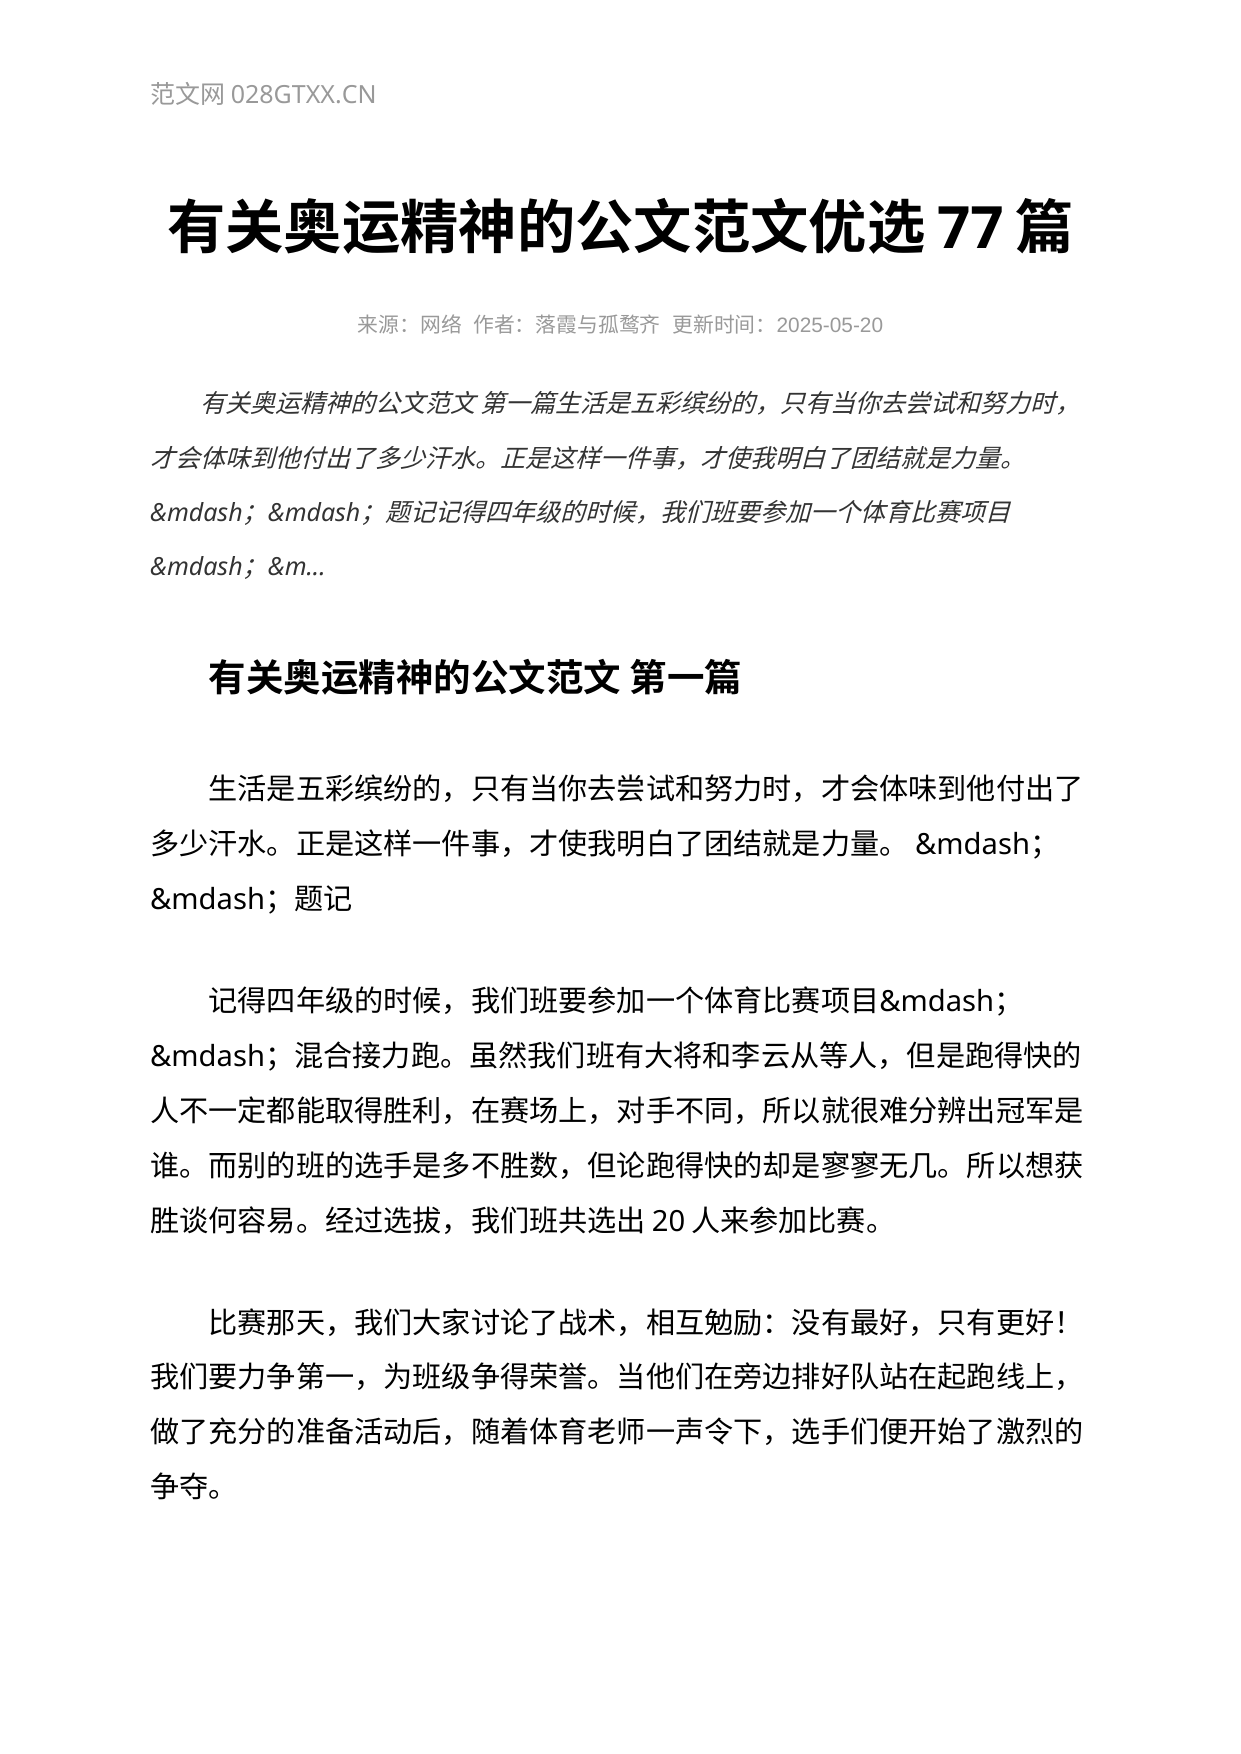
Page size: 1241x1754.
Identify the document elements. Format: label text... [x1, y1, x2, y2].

text 有关奥运精神的公文范文 第一篇 [150, 648, 1090, 702]
text 有关奥运精神的公文范文 第一篇生活是五彩缤纷的，只有当你去尝试和努力时，才会体味到他付出了多少汗水。正是这样一件事，才使我明白了团结就是力量。 &mdash；&mdash；题记记得四年级的时候，我们班要参加一个体育比赛项目&mdash；&m... [150, 384, 1090, 583]
text 生活是五彩缤纷的，只有当你去尝试和努力时，才会体味到他付出了多少汗水。正是这样一件事，才使我明白了团结就是力量。 &mdash；&mdash；题记 [150, 766, 1090, 918]
text 记得四年级的时候，我们班要参加一个体育比赛项目&mdash；&mdash；混合接力跑。虽然我们班有大将和李云从等人，但是跑得快的人不一定都能取得胜利，在赛场上，对手不同，所以就很难分辨出冠军是谁。而别的班的选手是多不胜数，但论跑得快的却是寥寥无几。所以想获胜谈何容易。经过选拔，我们班共选出20人来参加比赛。 [150, 977, 1090, 1239]
text 比赛那天，我们大家讨论了战术，相互勉励：没有最好，只有更好！我们要力争第一，为班级争得荣誉。当他们在旁边排好队站在起跑线上，做了充分的准备活动后，随着体育老师一声令下，选手们便开始了激烈的争夺。 [150, 1299, 1090, 1506]
subtitle 有关奥运精神的公文范文优选77篇 [150, 181, 1090, 266]
text 来源：网络 作者：落霞与孤鹜齐 更新时间：2025-05-20 [150, 313, 1090, 337]
